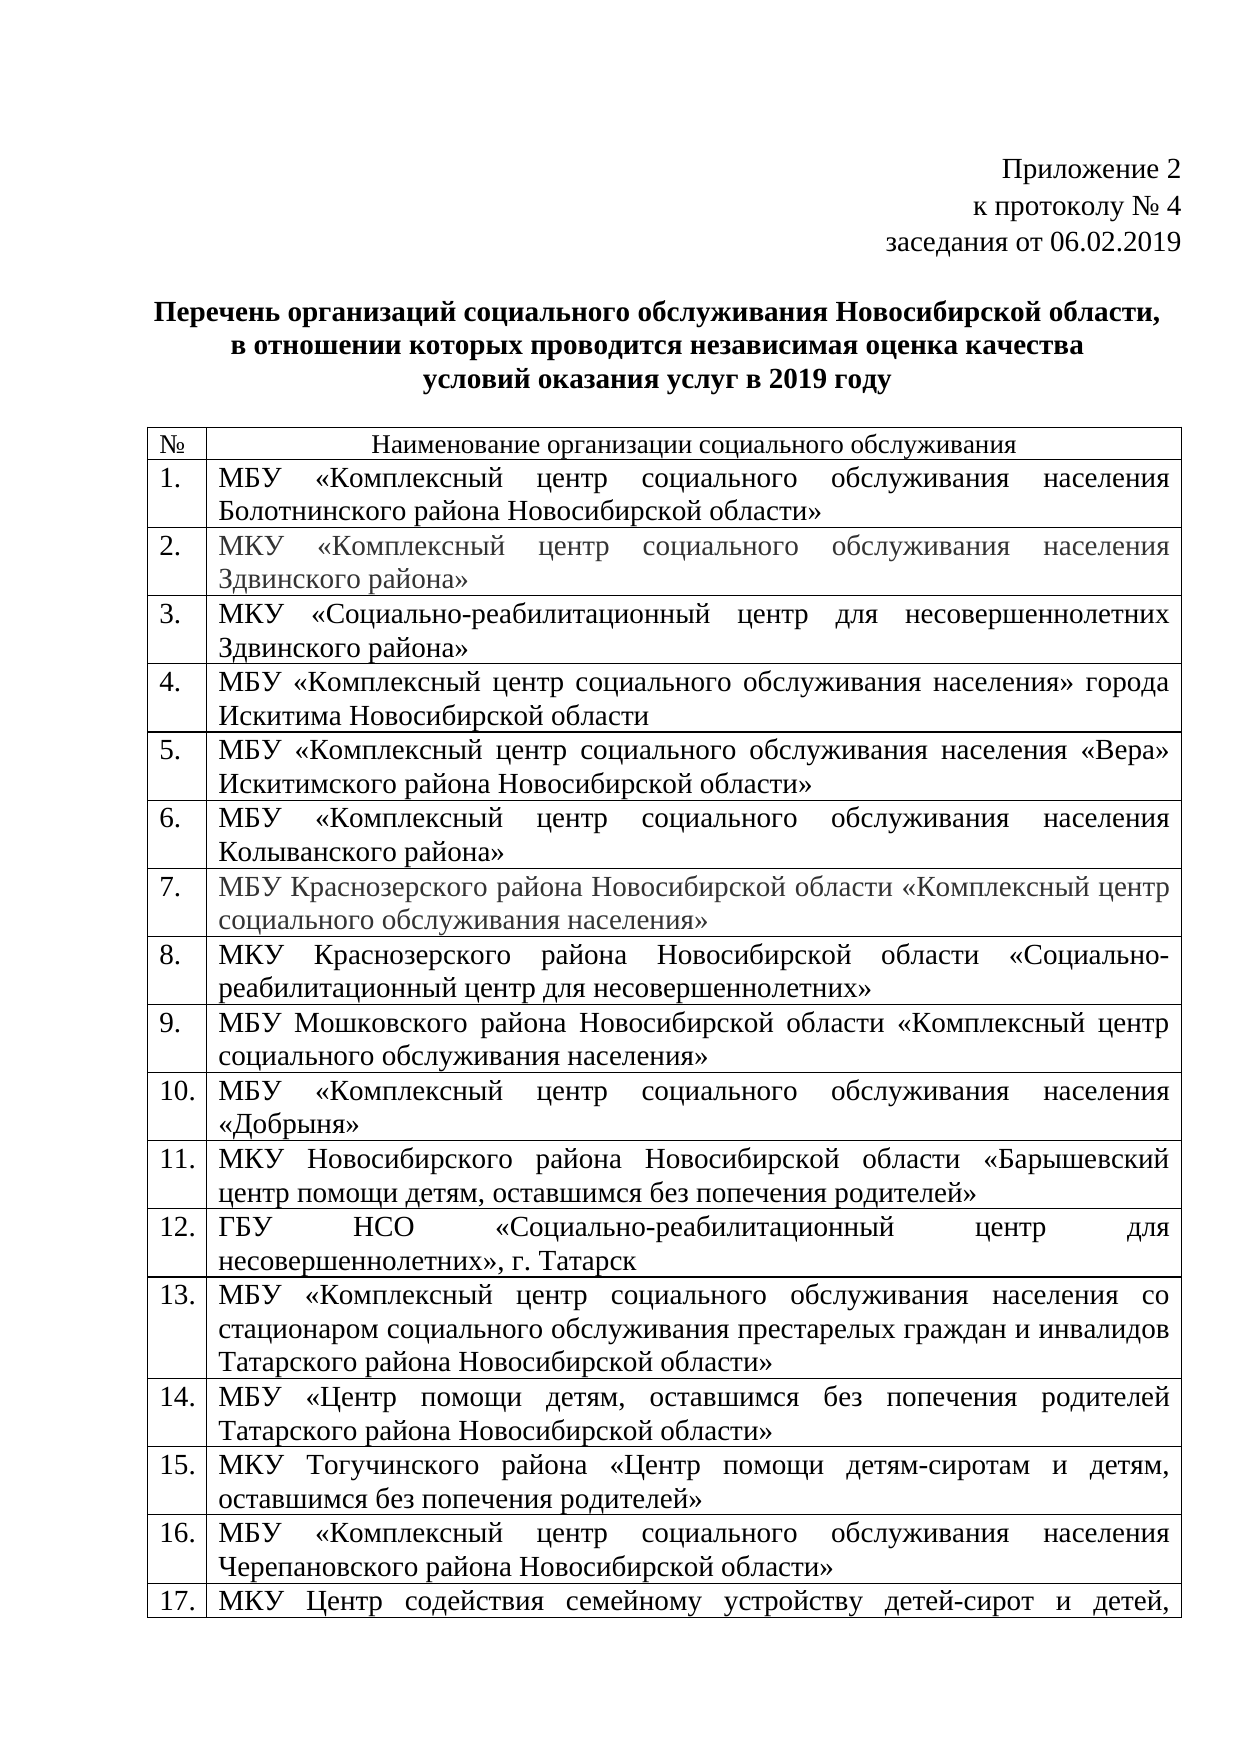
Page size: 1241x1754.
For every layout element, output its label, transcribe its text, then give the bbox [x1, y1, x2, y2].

text условий оказания услуг в 2019 году [118, 361, 1196, 394]
text в отношении которых проводится независимая оценка качества [118, 327, 1196, 361]
text к протоколу № 4 [148, 188, 1181, 221]
table_cell 12. [148, 1209, 206, 1276]
table_cell ГБУ НСО «Социально-реабилитационный центр для несовершеннолетних», г. Татарск [207, 1209, 1181, 1276]
table_cell 8. [148, 937, 206, 1004]
table_cell МКУ Новосибирского района Новосибирской области «Барышевский центр помощи детям, оставшимся без попечения родителей» [207, 1141, 1181, 1208]
table_cell МБУ «Комплексный центр социального обслуживания населения «Добрыня» [207, 1073, 1181, 1140]
text Перечень организаций социального обслуживания Новосибирской области, [118, 294, 1196, 327]
table_cell 6. [148, 801, 206, 868]
table_cell МБУ Краснозерского района Новосибирской области «Комплексный центр социального обслуживания населения» [207, 869, 1181, 936]
table_cell МБУ «Комплексный центр социального обслуживания населения Колыванского района» [207, 801, 1181, 868]
table_cell 16. [148, 1515, 206, 1582]
table_cell МКУ Тогучинского района «Центр помощи детям-сиротам и детям, оставшимся без попечения родителей» [207, 1447, 1181, 1514]
table_cell МБУ «Комплексный центр социального обслуживания населения Болотнинского района Новосибирской области» [207, 460, 1181, 527]
table_cell МКУ «Комплексный центр социального обслуживания населения Здвинского района» [207, 528, 1181, 595]
table_cell 1. [148, 460, 206, 527]
table_cell МБУ Мошковского района Новосибирской области «Комплексный центр социального обслуживания населения» [207, 1005, 1181, 1072]
table_cell 7. [148, 869, 206, 936]
table_cell 14. [148, 1379, 206, 1446]
table_cell 10. [148, 1073, 206, 1140]
text заседания от 06.02.2019 [148, 224, 1181, 257]
table_cell МБУ «Комплексный центр социального обслуживания населения Черепановского района Новосибирской области» [207, 1515, 1181, 1582]
table_cell 9. [148, 1005, 206, 1072]
table_cell 4. [148, 664, 206, 731]
table_header № [148, 428, 206, 459]
table_cell МКУ Краснозерского района Новосибирской области «Социально-реабилитационный центр для несовершеннолетних» [207, 937, 1181, 1004]
table_cell 17. [148, 1584, 206, 1617]
table_cell МБУ «Центр помощи детям, оставшимся без попечения родителей Татарского района Новосибирской области» [207, 1379, 1181, 1446]
table_header Наименование организации социального обслуживания [207, 428, 1181, 459]
table_cell МБУ «Комплексный центр социального обслуживания населения» города Искитима Новосибирской области [207, 664, 1181, 731]
table_cell МКУ «Социально-реабилитационный центр для несовершеннолетних Здвинского района» [207, 596, 1181, 663]
table_cell 13. [148, 1278, 206, 1378]
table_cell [207, 1584, 1181, 1617]
table_cell МБУ «Комплексный центр социального обслуживания населения со стационаром социального обслуживания престарелых граждан и инвалидов Татарского района Новосибирской области» [207, 1278, 1181, 1378]
table_cell 3. [148, 596, 206, 663]
table_cell 11. [148, 1141, 206, 1208]
table_cell 5. [148, 733, 206, 799]
table_cell МБУ «Комплексный центр социального обслуживания населения «Вера» Искитимского района Новосибирской области» [207, 733, 1181, 799]
table_cell 15. [148, 1447, 206, 1514]
text Приложение 2 [148, 152, 1181, 185]
table_cell 2. [148, 528, 206, 595]
